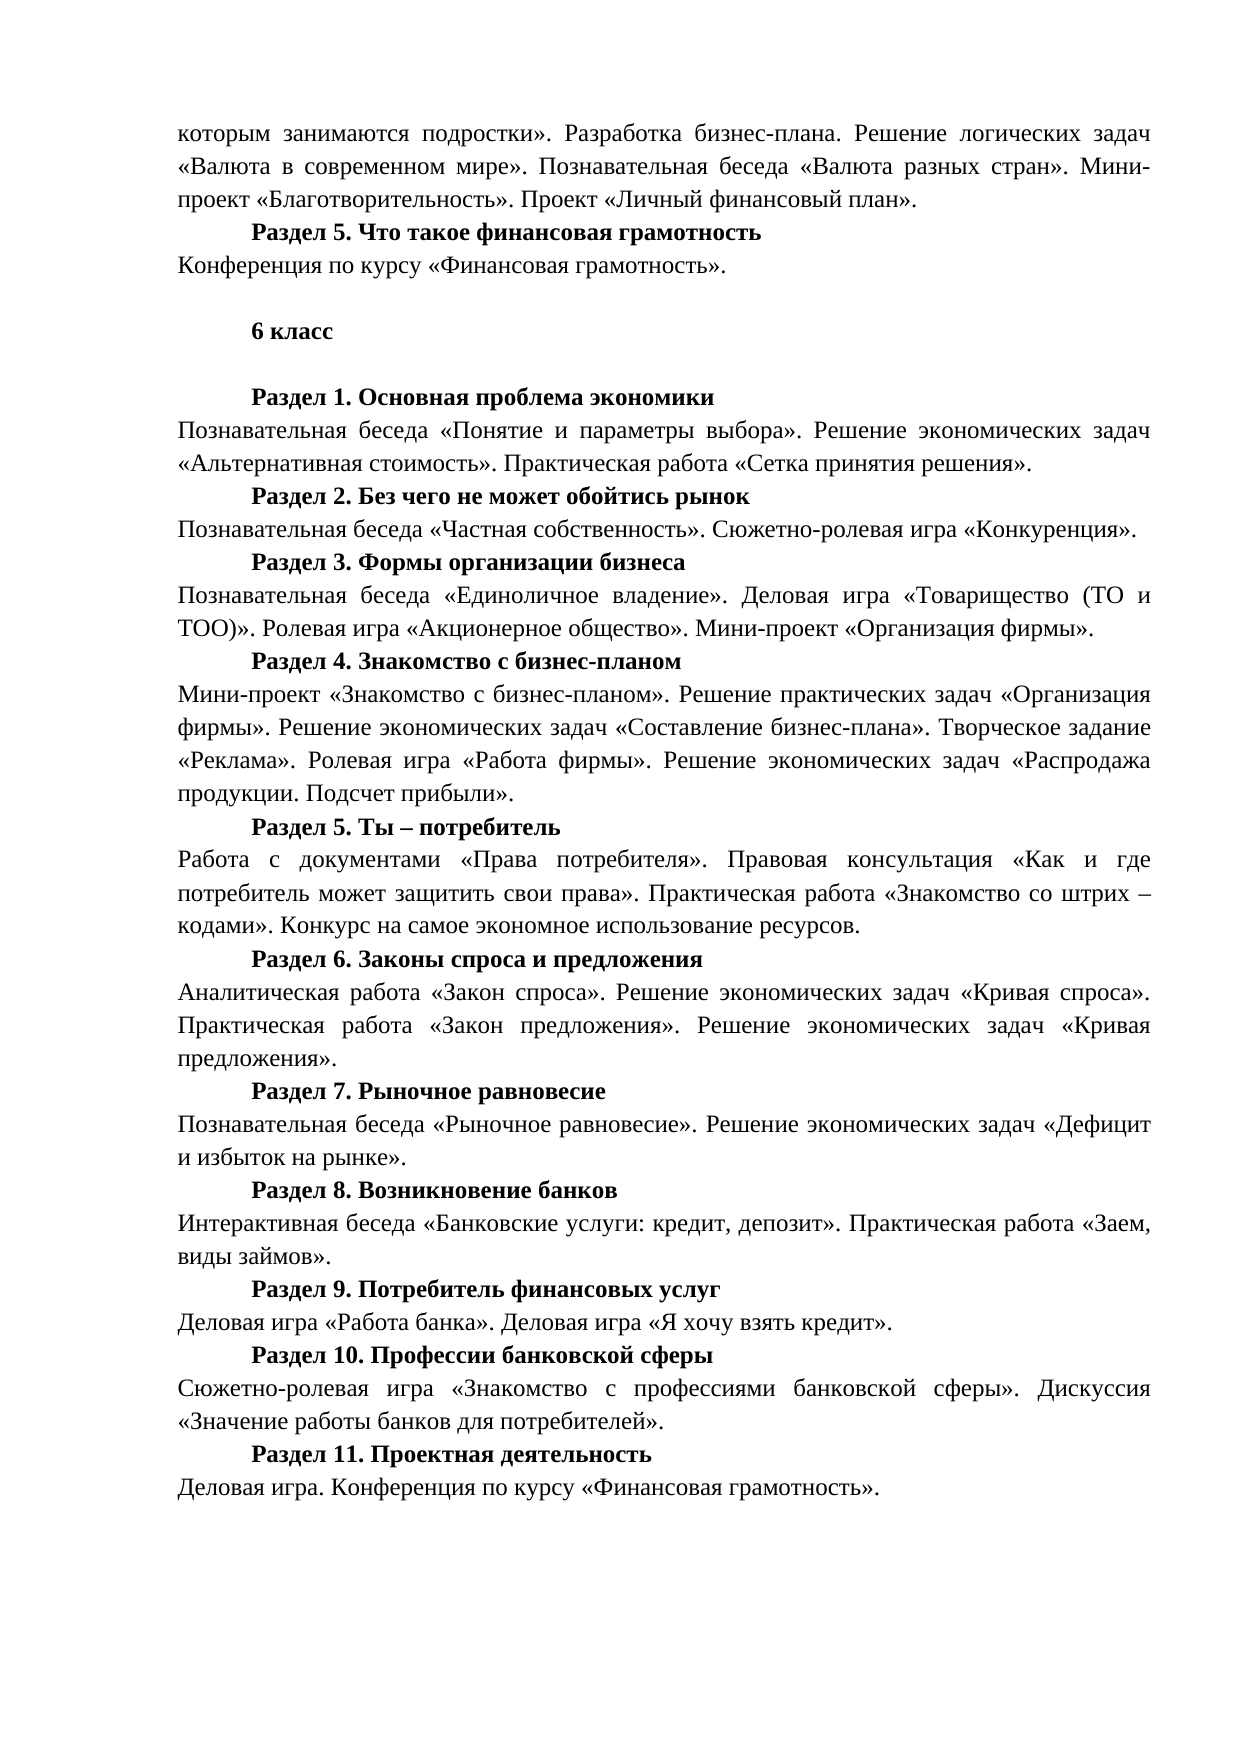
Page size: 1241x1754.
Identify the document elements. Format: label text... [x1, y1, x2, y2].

text Раздел 8. Возникновение банков [177, 1175, 1152, 1203]
text Раздел 2. Без чего не может обойтись рынок [177, 481, 1152, 510]
text Сюжетно-ролевая игра «Знакомство с профессиями банковской сферы». Дискуссия «Значение работы банков для потребителей». [177, 1373, 1152, 1435]
text Раздел 1. Основная проблема экономики [177, 382, 1152, 411]
text 6 класс [177, 316, 1152, 345]
text Раздел 11. Проектная деятельность [177, 1439, 1152, 1468]
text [177, 118, 1152, 213]
text Аналитическая работа «Закон спроса». Решение экономических задач «Кривая спроса». Практическая работа «Закон предложения». Решение экономических задач «Кривая предложения». [177, 977, 1152, 1071]
text Мини-проект «Знакомство с бизнес-планом». Решение практических задач «Организация фирмы». Решение экономических задач «Составление бизнес-плана». Творческое задание «Реклама». Ролевая игра «Работа фирмы». Решение экономических задач «Распродажа продукции. Подсчет прибыли». [177, 679, 1152, 807]
text Познавательная беседа «Рыночное равновесие». Решение экономических задач «Дефицит и избыток на рынке». [177, 1109, 1152, 1171]
text Раздел 4. Знакомство с бизнес-планом [177, 646, 1152, 675]
text Раздел 7. Рыночное равновесие [177, 1076, 1152, 1104]
text Конференция по курсу «Финансовая грамотность». [177, 250, 1152, 279]
text Деловая игра «Работа банка». Деловая игра «Я хочу взять кредит». [177, 1307, 1152, 1336]
text Работа с документами «Права потребителя». Правовая консультация «Как и где потребитель может защитить свои права». Практическая работа «Знакомство со штрих – кодами». Конкурс на самое экономное использование ресурсов. [177, 844, 1152, 939]
text Раздел 5. Ты – потребитель [177, 812, 1152, 840]
text Раздел 3. Формы организации бизнеса [177, 547, 1152, 576]
text Раздел 10. Профессии банковской сферы [177, 1340, 1152, 1369]
text Раздел 9. Потребитель финансовых услуг [177, 1274, 1152, 1303]
text Раздел 5. Что такое финансовая грамотность [177, 217, 1152, 246]
text Интерактивная беседа «Банковские услуги: кредит, депозит». Практическая работа «Заем, виды займов». [177, 1208, 1152, 1269]
text Познавательная беседа «Понятие и параметры выбора». Решение экономических задач «Альтернативная стоимость». Практическая работа «Сетка принятия решения». [177, 415, 1152, 477]
text Познавательная беседа «Частная собственность». Сюжетно-ролевая игра «Конкуренция». [177, 514, 1152, 543]
text Раздел 6. Законы спроса и предложения [177, 944, 1152, 972]
text Деловая игра. Конференция по курсу «Финансовая грамотность». [177, 1472, 1152, 1501]
text Познавательная беседа «Единоличное владение». Деловая игра «Товарищество (ТО и ТОО)». Ролевая игра «Акционерное общество». Мини-проект «Организация фирмы». [177, 580, 1152, 642]
